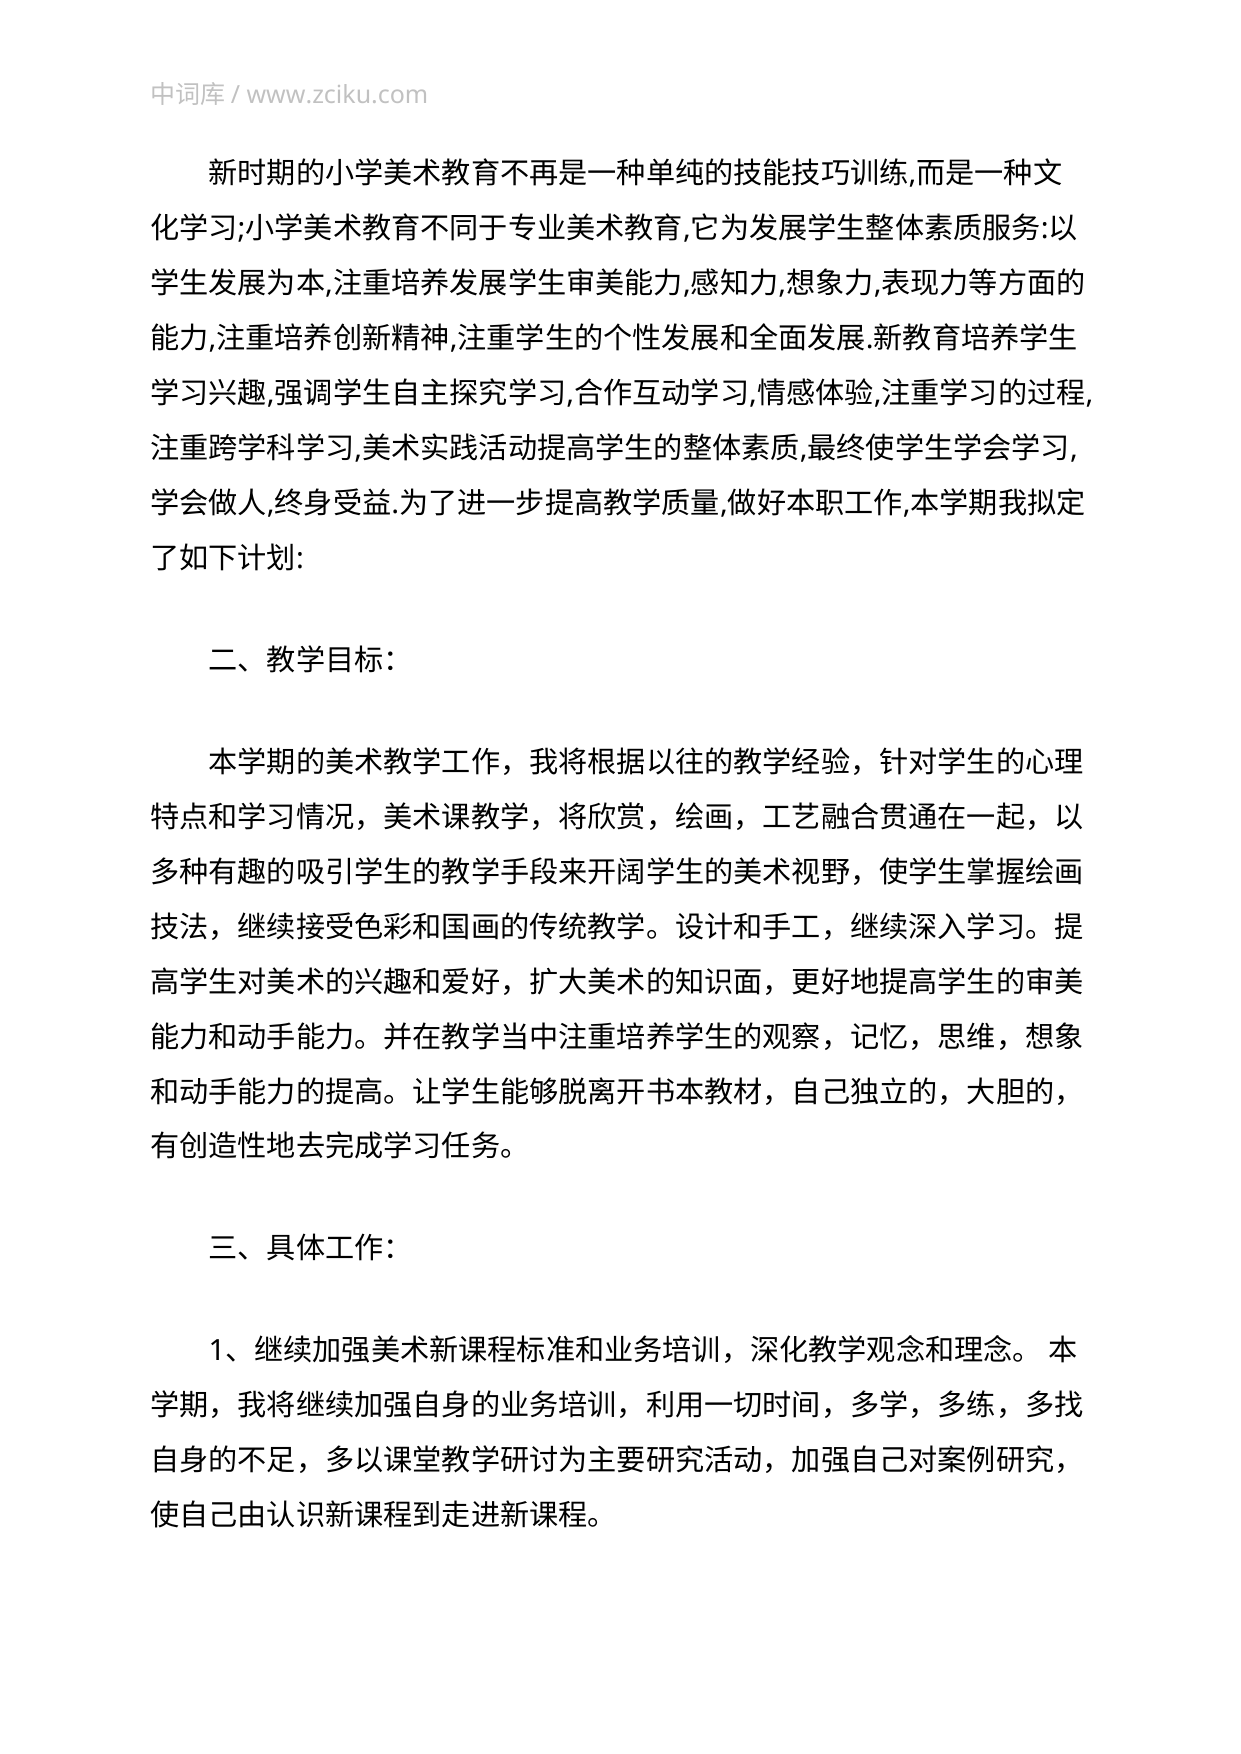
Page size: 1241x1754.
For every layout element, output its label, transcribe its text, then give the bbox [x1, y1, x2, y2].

text 1、继续加强美术新课程标准和业务培训，深化教学观念和理念。 本学期，我将继续加强自身的业务培训，利用一切时间，多学，多练，多找自身的不足，多以课堂教学研讨为主要研究活动，加强自己对案例研究，使自己由认识新课程到走进新课程。 [150, 1327, 1090, 1534]
text 三、具体工作： [150, 1225, 1090, 1267]
text 本学期的美术教学工作，我将根据以往的教学经验，针对学生的心理特点和学习情况，美术课教学，将欣赏，绘画，工艺融合贯通在一起，以多种有趣的吸引学生的教学手段来开阔学生的美术视野，使学生掌握绘画技法，继续接受色彩和国画的传统教学。设计和手工，继续深入学习。提高学生对美术的兴趣和爱好，扩大美术的知识面，更好地提高学生的审美能力和动手能力。并在教学当中注重培养学生的观察，记忆，思维，想象和动手能力的提高。让学生能够脱离开书本教材，自己独立的，大胆的，有创造性地去完成学习任务。 [150, 739, 1090, 1165]
text 新时期的小学美术教育不再是一种单纯的技能技巧训练,而是一种文化学习;小学美术教育不同于专业美术教育,它为发展学生整体素质服务:以学生发展为本,注重培养发展学生审美能力,感知力,想象力,表现力等方面的能力,注重培养创新精神,注重学生的个性发展和全面发展.新教育培养学生学习兴趣,强调学生自主探究学习,合作互动学习,情感体验,注重学习的过程,注重跨学科学习,美术实践活动提高学生的整体素质,最终使学生学会学习,学会做人,终身受益.为了进一步提高教学质量,做好本职工作,本学期我拟定了如下计划: [150, 150, 1090, 577]
text 二、教学目标： [150, 637, 1090, 679]
